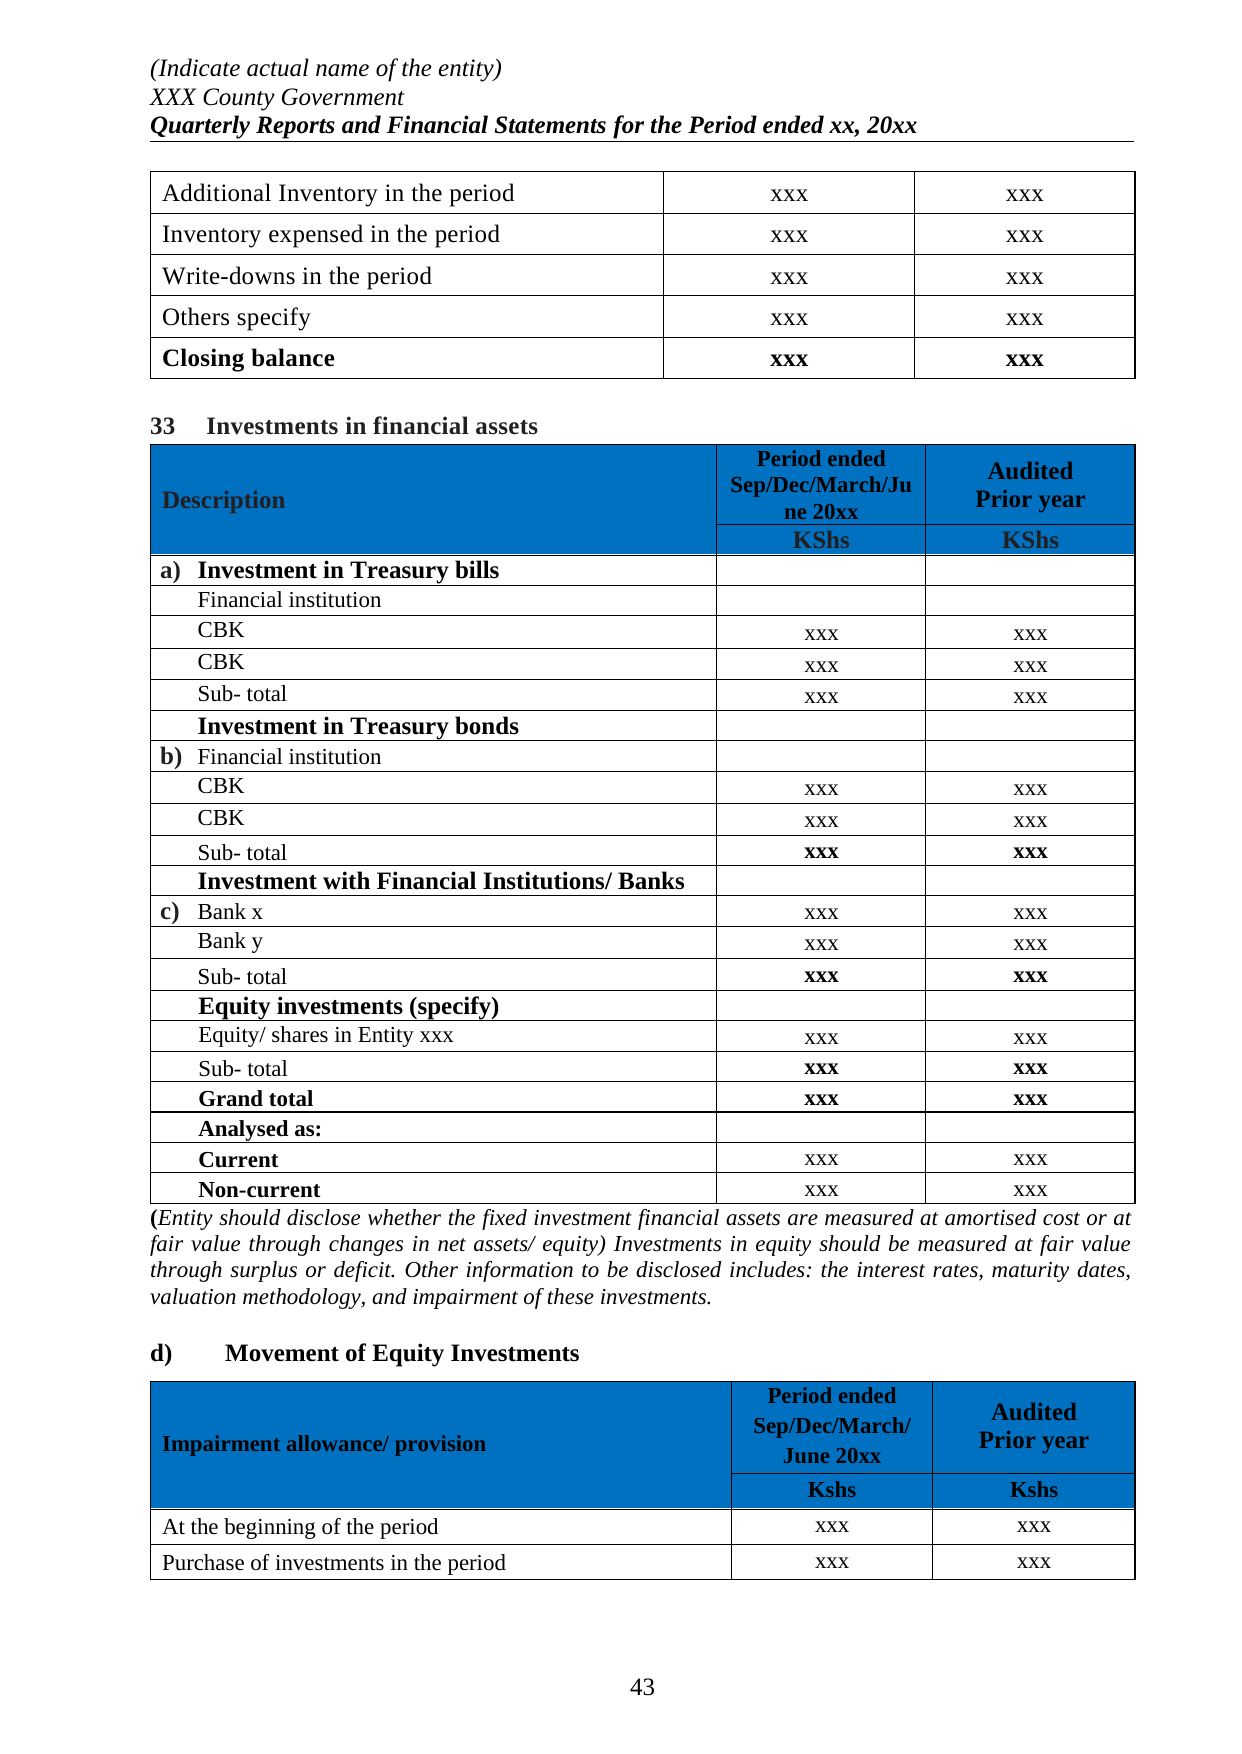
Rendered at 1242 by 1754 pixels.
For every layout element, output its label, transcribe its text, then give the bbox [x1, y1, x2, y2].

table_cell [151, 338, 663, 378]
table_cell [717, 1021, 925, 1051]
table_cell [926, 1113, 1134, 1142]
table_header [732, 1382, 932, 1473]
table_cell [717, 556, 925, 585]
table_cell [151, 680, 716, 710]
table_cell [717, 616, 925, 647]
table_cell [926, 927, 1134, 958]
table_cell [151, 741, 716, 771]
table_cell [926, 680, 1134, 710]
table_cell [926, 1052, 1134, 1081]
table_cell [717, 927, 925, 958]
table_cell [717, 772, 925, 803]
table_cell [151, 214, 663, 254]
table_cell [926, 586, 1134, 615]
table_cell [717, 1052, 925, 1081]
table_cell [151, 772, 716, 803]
text d) Movement of Equity Investments [150, 1338, 1134, 1367]
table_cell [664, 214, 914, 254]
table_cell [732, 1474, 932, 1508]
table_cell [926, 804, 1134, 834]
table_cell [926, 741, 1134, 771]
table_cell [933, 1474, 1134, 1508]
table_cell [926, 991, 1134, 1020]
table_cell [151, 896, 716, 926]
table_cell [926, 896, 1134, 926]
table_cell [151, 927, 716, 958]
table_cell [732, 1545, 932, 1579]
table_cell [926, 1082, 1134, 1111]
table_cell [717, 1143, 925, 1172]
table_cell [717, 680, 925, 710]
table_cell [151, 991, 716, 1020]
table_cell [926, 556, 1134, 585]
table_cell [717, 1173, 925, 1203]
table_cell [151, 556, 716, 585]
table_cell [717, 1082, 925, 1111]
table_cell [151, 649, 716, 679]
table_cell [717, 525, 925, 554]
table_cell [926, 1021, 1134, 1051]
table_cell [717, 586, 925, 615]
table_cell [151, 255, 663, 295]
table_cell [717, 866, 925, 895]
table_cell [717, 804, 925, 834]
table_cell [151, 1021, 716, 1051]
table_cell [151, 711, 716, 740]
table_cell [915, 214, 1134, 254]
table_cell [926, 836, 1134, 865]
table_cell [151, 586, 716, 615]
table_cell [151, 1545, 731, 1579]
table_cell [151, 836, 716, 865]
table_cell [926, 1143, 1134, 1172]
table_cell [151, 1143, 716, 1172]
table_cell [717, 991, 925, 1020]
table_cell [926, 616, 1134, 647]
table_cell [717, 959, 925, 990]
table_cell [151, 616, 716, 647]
list Investments in financial assets [150, 411, 1166, 440]
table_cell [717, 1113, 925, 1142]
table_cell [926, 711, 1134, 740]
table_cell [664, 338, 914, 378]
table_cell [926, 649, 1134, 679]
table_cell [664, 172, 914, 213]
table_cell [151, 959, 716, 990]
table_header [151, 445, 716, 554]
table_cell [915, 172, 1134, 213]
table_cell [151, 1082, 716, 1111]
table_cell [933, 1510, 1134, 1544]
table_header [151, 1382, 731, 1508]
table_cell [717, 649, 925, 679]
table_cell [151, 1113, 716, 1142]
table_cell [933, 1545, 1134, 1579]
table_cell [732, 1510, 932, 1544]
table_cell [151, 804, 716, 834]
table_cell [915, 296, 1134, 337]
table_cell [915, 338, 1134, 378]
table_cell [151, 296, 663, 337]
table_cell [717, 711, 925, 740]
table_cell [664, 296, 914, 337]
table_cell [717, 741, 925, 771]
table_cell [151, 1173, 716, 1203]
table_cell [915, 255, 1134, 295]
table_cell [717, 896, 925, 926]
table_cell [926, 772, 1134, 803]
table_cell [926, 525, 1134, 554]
text (Entity should disclose whether the fixed investment financial assets are measured at amortised cost or at fair value through changes in net assets/ equity) Investments in equity should be measured at fair value through surplus or deficit. Other information to be disclosed includes: the interest rates, maturity dates, valuation methodology, and impairment of these investments. [150, 1204, 1134, 1309]
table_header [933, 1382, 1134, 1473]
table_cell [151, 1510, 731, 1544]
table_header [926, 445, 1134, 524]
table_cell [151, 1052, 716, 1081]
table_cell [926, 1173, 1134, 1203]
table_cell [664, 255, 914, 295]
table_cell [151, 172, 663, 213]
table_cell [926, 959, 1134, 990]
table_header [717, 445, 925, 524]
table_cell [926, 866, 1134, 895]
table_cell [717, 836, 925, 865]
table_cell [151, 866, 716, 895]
